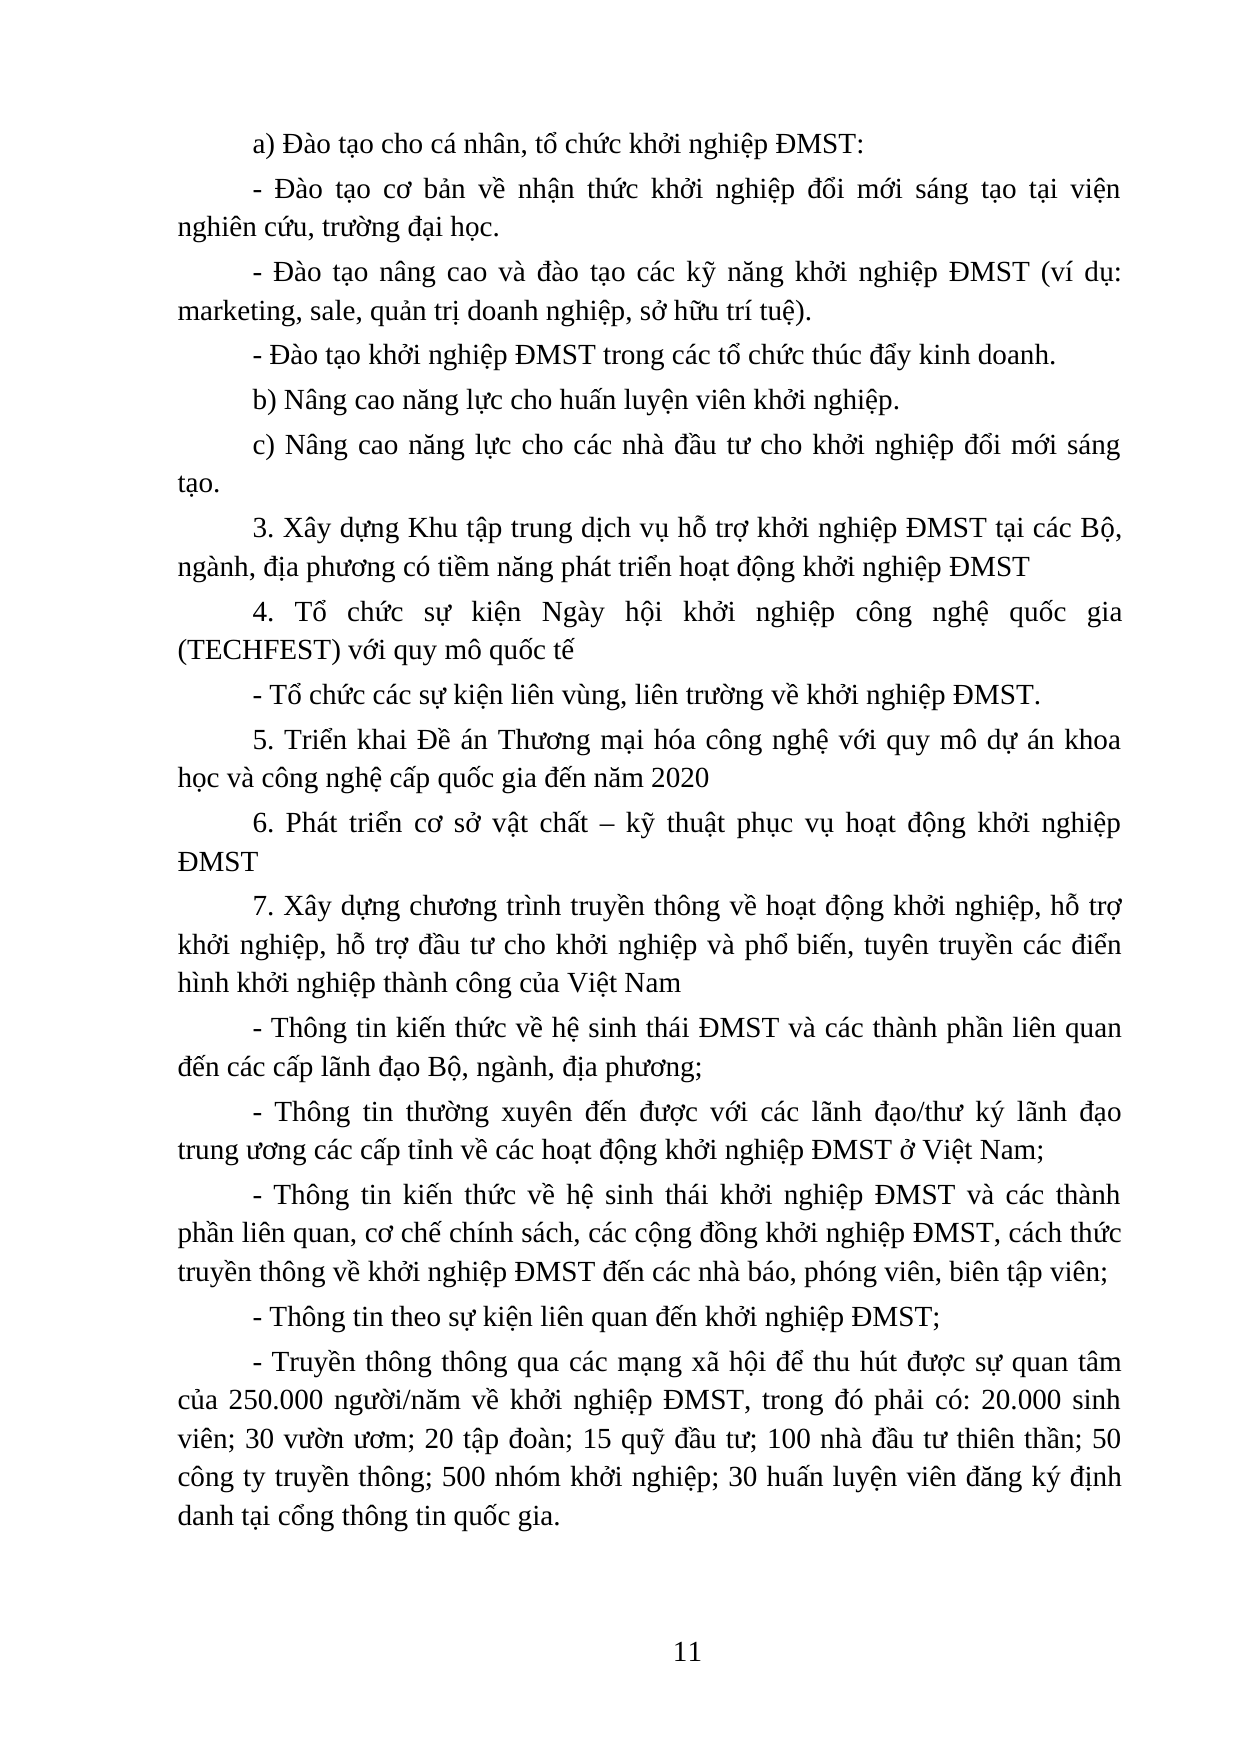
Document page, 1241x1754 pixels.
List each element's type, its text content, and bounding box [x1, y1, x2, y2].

text - Đào tạo khởi nghiệp ĐMST trong các tổ chức thúc đẩy kinh doanh. [177, 337, 1122, 371]
text a) Đào tạo cho cá nhân, tổ chức khởi nghiệp ĐMST: [177, 126, 1122, 159]
text - Thông tin theo sự kiện liên quan đến khởi nghiệp ĐMST; [177, 1299, 1122, 1332]
text - Đào tạo nâng cao và đào tạo các kỹ năng khởi nghiệp ĐMST (ví dụ: marketing, sale, quản trị doanh nghiệp, sở hữu trí tuệ). [177, 254, 1122, 326]
text - Tổ chức các sự kiện liên vùng, liên trường về khởi nghiệp ĐMST. [177, 677, 1122, 711]
text 6. Phát triển cơ sở vật chất – kỹ thuật phục vụ hoạt động khởi nghiệp ĐMST [177, 805, 1122, 877]
text - Đào tạo cơ bản về nhận thức khởi nghiệp đổi mới sáng tạo tại viện nghiên cứu, trường đại học. [177, 171, 1122, 243]
text - Thông tin thường xuyên đến được với các lãnh đạo/thư ký lãnh đạo trung ương các cấp tỉnh về các hoạt động khởi nghiệp ĐMST ở Việt Nam; [177, 1094, 1122, 1166]
text 5. Triển khai Đề án Thương mại hóa công nghệ với quy mô dự án khoa học và công nghệ cấp quốc gia đến năm 2020 [177, 722, 1122, 794]
text 3. Xây dựng Khu tập trung dịch vụ hỗ trợ khởi nghiệp ĐMST tại các Bộ, ngành, địa phương có tiềm năng phát triển hoạt động khởi nghiệp ĐMST [177, 510, 1122, 582]
text 4. Tổ chức sự kiện Ngày hội khởi nghiệp công nghệ quốc gia (TECHFEST) với quy mô quốc tế [177, 594, 1122, 666]
text - Thông tin kiến thức về hệ sinh thái ĐMST và các thành phần liên quan đến các cấp lãnh đạo Bộ, ngành, địa phương; [177, 1010, 1122, 1082]
text b) Nâng cao năng lực cho huấn luyện viên khởi nghiệp. [177, 382, 1122, 416]
text - Thông tin kiến thức về hệ sinh thái khởi nghiệp ĐMST và các thành phần liên quan, cơ chế chính sách, các cộng đồng khởi nghiệp ĐMST, cách thức truyền thông về khởi nghiệp ĐMST đến các nhà báo, phóng viên, biên tập viên; [177, 1177, 1122, 1288]
text - Truyền thông thông qua các mạng xã hội để thu hút được sự quan tâm của 250.000 người/năm về khởi nghiệp ĐMST, trong đó phải có: 20.000 sinh viên; 30 vườn ươm; 20 tập đoàn; 15 quỹ đầu tư; 100 nhà đầu tư thiên thần; 50 công ty truyền thông; 500 nhóm khởi nghiệp; 30 huấn luyện viên đăng ký định danh tại cổng thông tin quốc gia. [177, 1344, 1122, 1531]
text 7. Xây dựng chương trình truyền thông về hoạt động khởi nghiệp, hỗ trợ khởi nghiệp, hỗ trợ đầu tư cho khởi nghiệp và phổ biến, tuyên truyền các điển hình khởi nghiệp thành công của Việt Nam [177, 888, 1122, 999]
text c) Nâng cao năng lực cho các nhà đầu tư cho khởi nghiệp đổi mới sáng tạo. [177, 427, 1122, 499]
